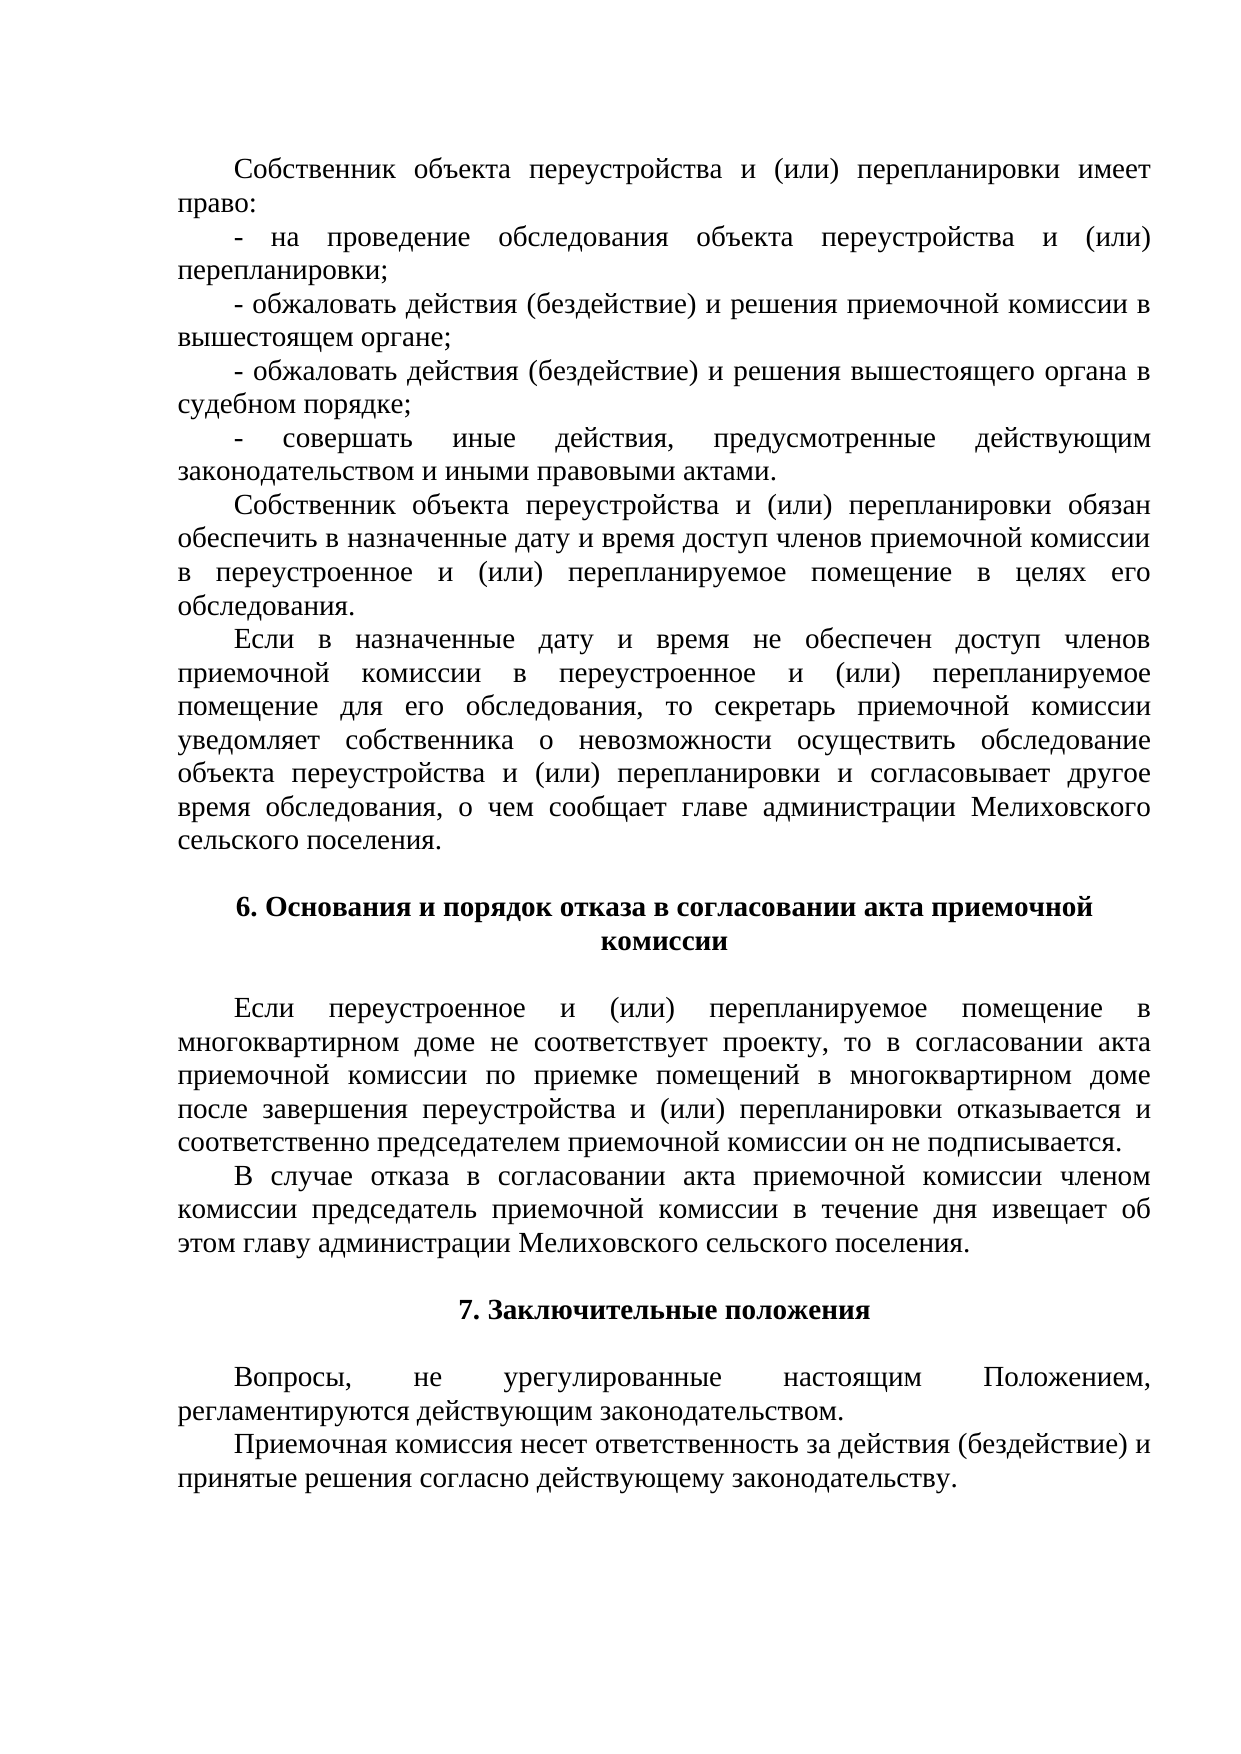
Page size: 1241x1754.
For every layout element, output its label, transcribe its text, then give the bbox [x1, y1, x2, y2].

text - на проведение обследования объекта переустройства и (или) перепланировки; [177, 219, 1152, 286]
text В случае отказа в согласовании акта приемочной комиссии членом комиссии председатель приемочной комиссии в течение дня извещает об этом главу администрации Мелиховского сельского поселения. [177, 1158, 1152, 1258]
title 6. Основания и порядок отказа в согласовании акта приемочной [177, 889, 1152, 923]
text Собственник объекта переустройства и (или) перепланировки обязан обеспечить в назначенные дату и время доступ членов приемочной комиссии в переустроенное и (или) перепланируемое помещение в целях его обследования. [177, 487, 1152, 621]
text Собственник объекта переустройства и (или) перепланировки имеет право: [177, 152, 1152, 219]
title 7. Заключительные положения [177, 1292, 1152, 1326]
title комиссии [177, 923, 1152, 957]
text - обжаловать действия (бездействие) и решения приемочной комиссии в вышестоящем органе; [177, 286, 1152, 353]
text Если переустроенное и (или) перепланируемое помещение в многоквартирном доме не соответствует проекту, то в согласовании акта приемочной комиссии по приемке помещений в многоквартирном доме после завершения переустройства и (или) перепланировки отказывается и соответственно председателем приемочной комиссии он не подписывается. [177, 990, 1152, 1158]
text Вопросы, не урегулированные настоящим Положением, регламентируются действующим законодательством. [177, 1359, 1152, 1426]
text Приемочная комиссия несет ответственность за действия (бездействие) и принятые решения согласно действующему законодательству. [177, 1426, 1152, 1493]
text - совершать иные действия, предусмотренные действующим законодательством и иными правовыми актами. [177, 420, 1152, 487]
text - обжаловать действия (бездействие) и решения вышестоящего органа в судебном порядке; [177, 353, 1152, 420]
text Если в назначенные дату и время не обеспечен доступ членов приемочной комиссии в переустроенное и (или) перепланируемое помещение для его обследования, то секретарь приемочной комиссии уведомляет собственника о невозможности осуществить обследование объекта переустройства и (или) перепланировки и согласовывает другое время обследования, о чем сообщает главе администрации Мелиховского сельского поселения. [177, 621, 1152, 856]
